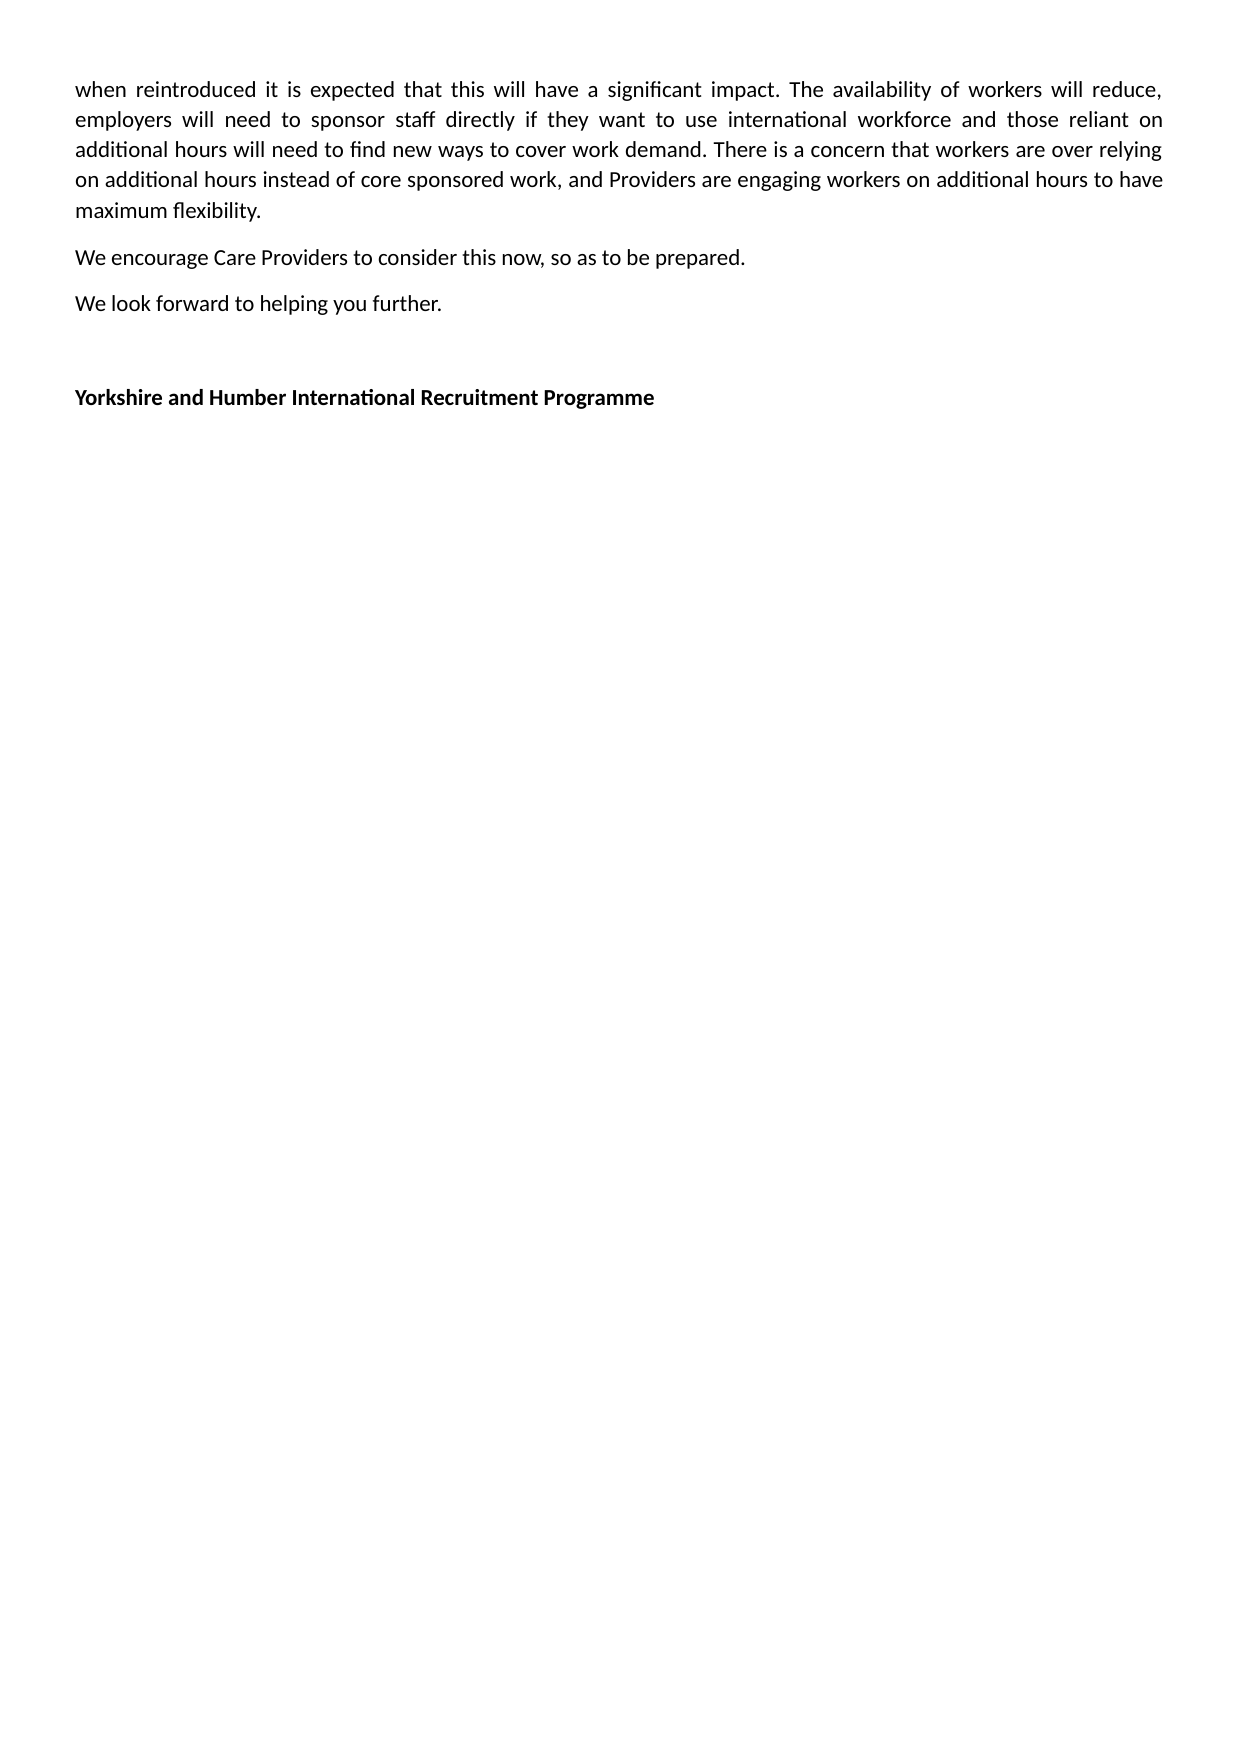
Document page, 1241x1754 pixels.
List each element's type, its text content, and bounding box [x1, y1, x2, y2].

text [75, 75, 1165, 224]
text We look forward to helping you further. [75, 289, 1165, 318]
text We encourage Care Providers to consider this now, so as to be prepared. [75, 243, 1165, 271]
text Yorkshire and Humber International Recruitment Programme [75, 383, 1165, 411]
